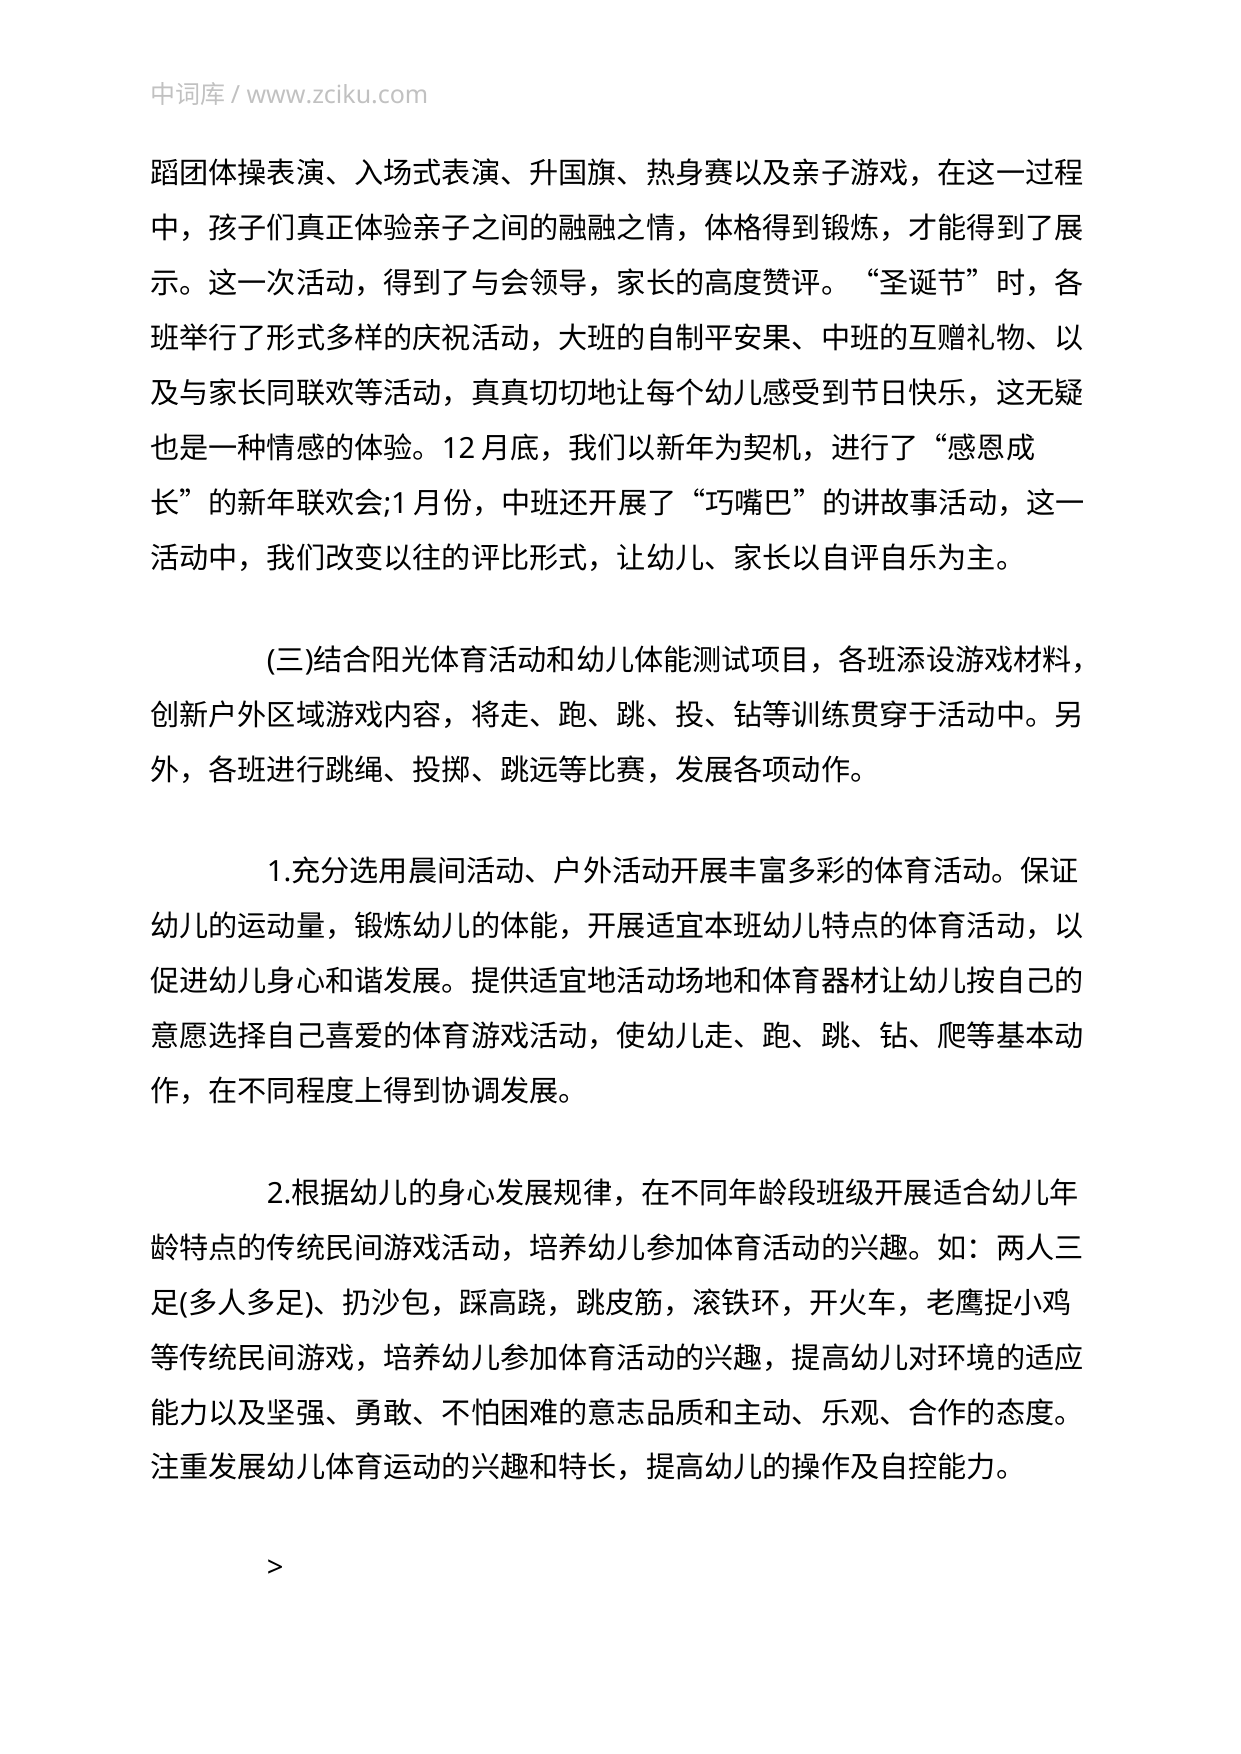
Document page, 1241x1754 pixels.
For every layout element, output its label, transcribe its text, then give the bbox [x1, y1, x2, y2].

text 1.充分选用晨间活动、户外活动开展丰富多彩的体育活动。保证幼儿的运动量，锻炼幼儿的体能，开展适宜本班幼儿特点的体育活动，以促进幼儿身心和谐发展。提供适宜地活动场地和体育器材让幼儿按自己的意愿选择自己喜爱的体育游戏活动，使幼儿走、跑、跳、钻、爬等基本动作，在不同程度上得到协调发展。 [150, 848, 1090, 1110]
text > [150, 1546, 1090, 1586]
text 2.根据幼儿的身心发展规律，在不同年龄段班级开展适合幼儿年龄特点的传统民间游戏活动，培养幼儿参加体育活动的兴趣。如：两人三足(多人多足)、扔沙包，踩高跷，跳皮筋，滚铁环，开火车，老鹰捉小鸡等传统民间游戏，培养幼儿参加体育活动的兴趣，提高幼儿对环境的适应能力以及坚强、勇敢、不怕困难的意志品质和主动、乐观、合作的态度。注重发展幼儿体育运动的兴趣和特长，提高幼儿的操作及自控能力。 [150, 1169, 1090, 1486]
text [150, 150, 1090, 577]
text (三)结合阳光体育活动和幼儿体能测试项目，各班添设游戏材料，创新户外区域游戏内容，将走、跑、跳、投、钻等训练贯穿于活动中。另外，各班进行跳绳、投掷、跳远等比赛，发展各项动作。 [150, 636, 1090, 788]
